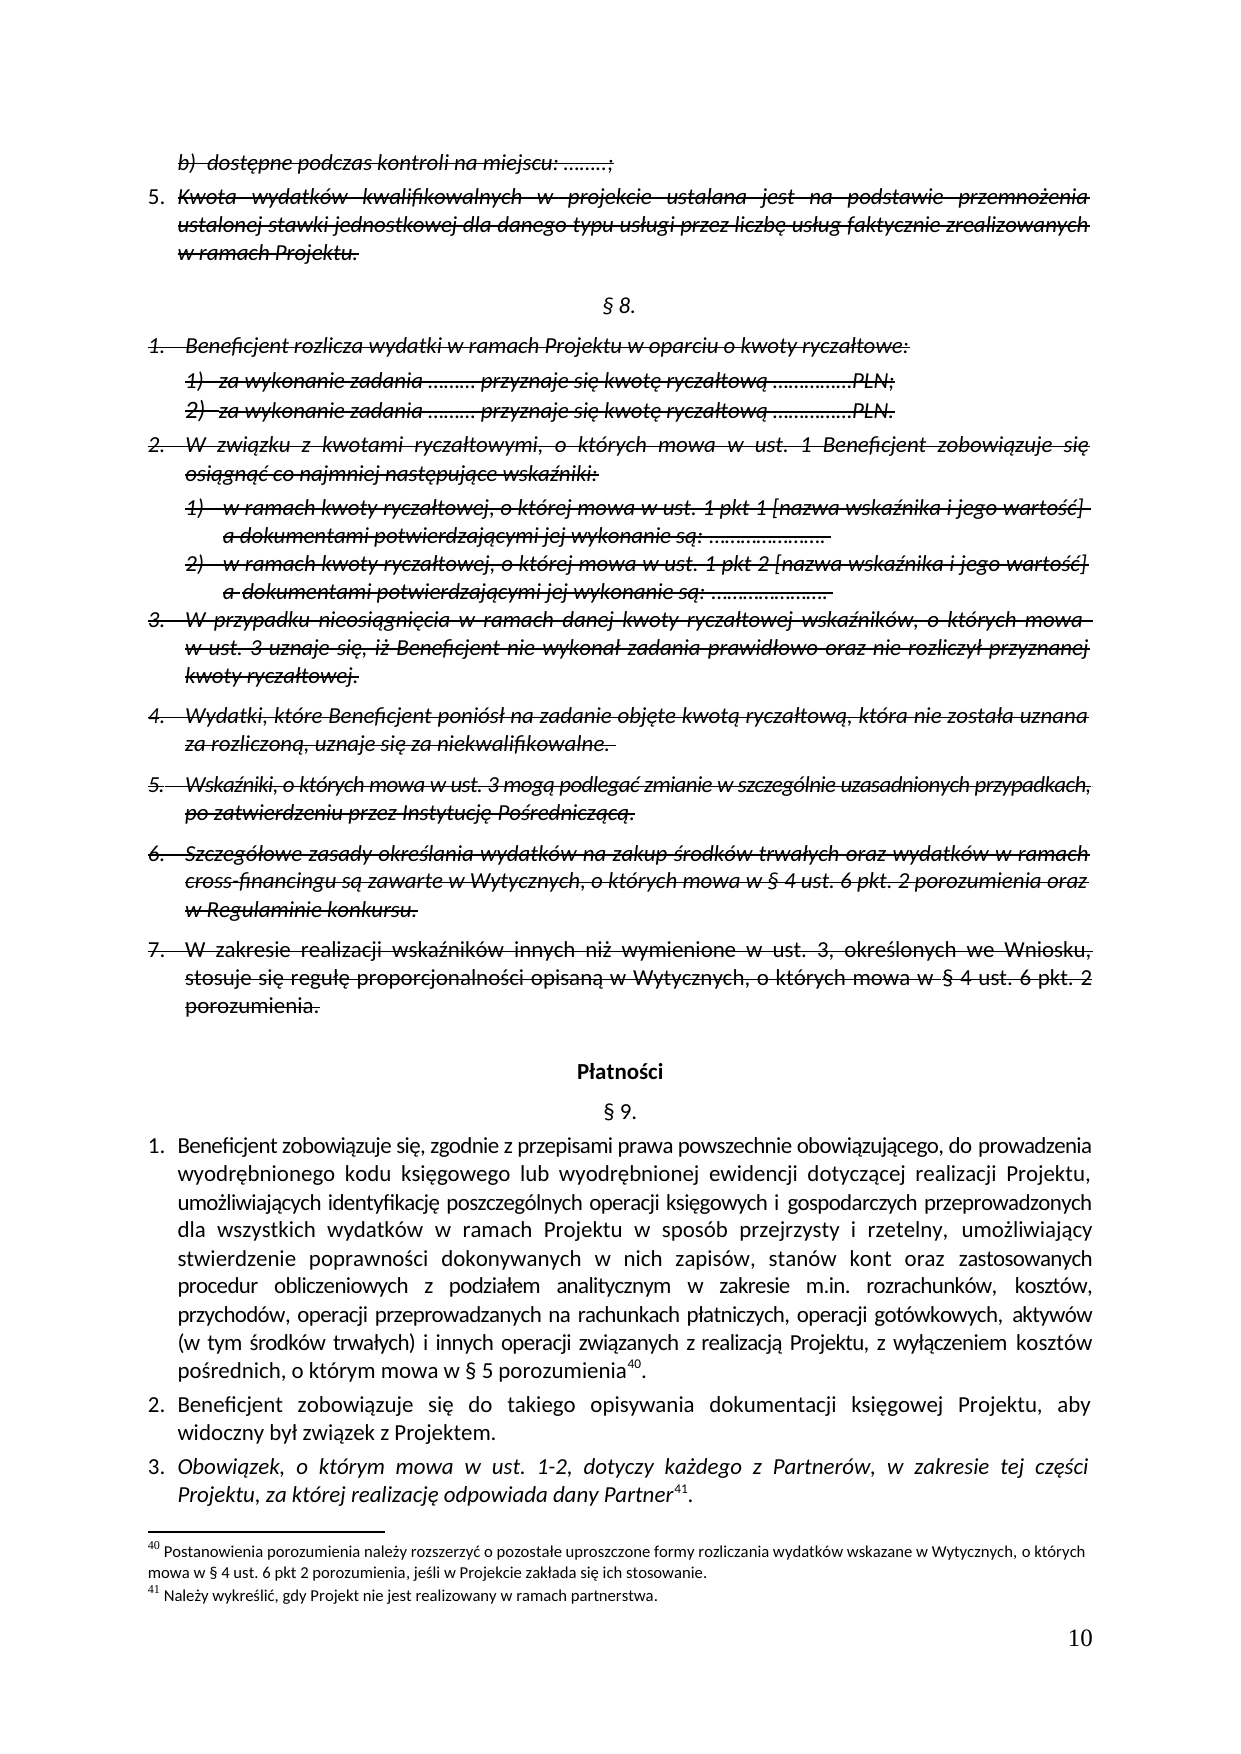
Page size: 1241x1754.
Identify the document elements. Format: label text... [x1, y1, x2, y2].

list Kwota wydatków kwalifikowalnych w projekcie ustalana jest na podstawie przemnożenia ustalonej stawki jednostkowej dla danego typu usługi przez liczbę usług faktycznie zrealizowanych w ramach Projektu. [148, 182, 1092, 266]
list W przypadku nieosiągnięcia w ramach danej kwoty ryczałtowej wskaźników, o których mowa w ust. 3 uznaje się, iż Beneficjent nie wykonał zadania prawidłowo oraz nie rozliczył przyznanej kwoty ryczałtowej. [148, 622, 1092, 689]
list za wykonanie zadania ……… przyznaje się kwotę ryczałtową ……………PLN. [185, 394, 1092, 424]
list Obowiązek, o którym mowa w ust. 1-2, dotyczy każdego z Partnerów, w zakresie tej części Projektu, za której realizację odpowiada dany Partner. [148, 1452, 1092, 1508]
list Wskaźniki, o których mowa w ust. 3 mogą podlegać zmianie w szczególnie uzasadnionych przypadkach, po zatwierdzeniu przez Instytucję Pośredniczącą. [148, 787, 1092, 826]
text § 8. [148, 291, 1092, 319]
list w ramach kwoty ryczałtowej, o której mowa w ust. 1 pkt 1 [nazwa wskaźnika i jego wartość] a dokumentami potwierdzającymi jej wykonanie są: …………………. [185, 493, 1092, 549]
list Beneficjent rozlicza wydatki w ramach Projektu w oparciu o kwoty ryczałtowe: [148, 332, 1092, 359]
text § 9. [148, 1097, 1092, 1125]
list W zakresie realizacji wskaźników innych niż wymienione w ust. 3, określonych we Wniosku, stosuje się regułę proporcjonalności opisaną w Wytycznych, o których mowa w § 4 ust. 6 pkt. 2 porozumienia. [148, 952, 1092, 1019]
list Beneficjent zobowiązuje się do takiego opisywania dokumentacji księgowej Projektu, aby widoczny był związek z Projektem. [148, 1390, 1092, 1446]
list w ramach kwoty ryczałtowej, o której mowa w ust. 1 pkt 2 [nazwa wskaźnika i jego wartość] a dokumentami potwierdzającymi jej wykonanie są: …………………. [185, 549, 1092, 605]
list W związku z kwotami ryczałtowymi, o których mowa w ust. 1 Beneficjent zobowiązuje się osiągnąć co najmniej następujące wskaźniki: [148, 431, 1092, 487]
list Wydatki, które Beneficjent poniósł na zadanie objęte kwotą ryczałtową, która nie została uznana za rozliczoną, uznaje się za niekwalifikowalne. [148, 702, 1092, 758]
list Wskaźniki, o których mowa w ust. 3 mogą podlegać zmianie w szczególnie uzasadnionych przypadkach, po zatwierdzeniu przez Instytucję Pośredniczącą. [148, 770, 1092, 786]
list Beneficjent zobowiązuje się, zgodnie z przepisami prawa powszechnie obowiązującego, do prowadzenia wyodrębnionego kodu księgowego lub wyodrębnionej ewidencji dotyczącej realizacji Projektu, umożliwiających identyfikację poszczególnych operacji księgowych i gospodarczych przeprowadzonych dla wszystkich wydatków w ramach Projektu w sposób przejrzysty i rzetelny, umożliwiający stwierdzenie poprawności dokonywanych w nich zapisów, stanów kont oraz zastosowanych procedur obliczeniowych z podziałem analitycznym w zakresie m.in. rozrachunków, kosztów, przychodów, operacji przeprowadzanych na rachunkach płatniczych, operacji gotówkowych, aktywów (w tym środków trwałych) i innych operacji związanych z realizacją Projektu, z wyłączeniem kosztów pośrednich, o którym mowa w § 5 porozumienia. [148, 1132, 1092, 1384]
list W zakresie realizacji wskaźników innych niż wymienione w ust. 3, określonych we Wniosku, stosuje się regułę proporcjonalności opisaną w Wytycznych, o których mowa w § 4 ust. 6 pkt. 2 porozumienia. [148, 935, 1092, 951]
list za wykonanie zadania ……… przyznaje się kwotę ryczałtową ……………PLN; [185, 366, 1092, 394]
list W przypadku nieosiągnięcia w ramach danej kwoty ryczałtowej wskaźników, o których mowa w ust. 3 uznaje się, iż Beneficjent nie wykonał zadania prawidłowo oraz nie rozliczył przyznanej kwoty ryczałtowej. [148, 605, 1092, 620]
text Płatności [148, 1057, 1092, 1085]
list dostępne podczas kontroli na miejscu: ……..; [177, 148, 1092, 176]
list Szczegółowe zasady określania wydatków na zakup środków trwałych oraz wydatków w ramach cross-financingu są zawarte w Wytycznych, o których mowa w § 4 ust. 6 pkt. 2 porozumienia oraz w Regulaminie konkursu. [148, 839, 1092, 923]
